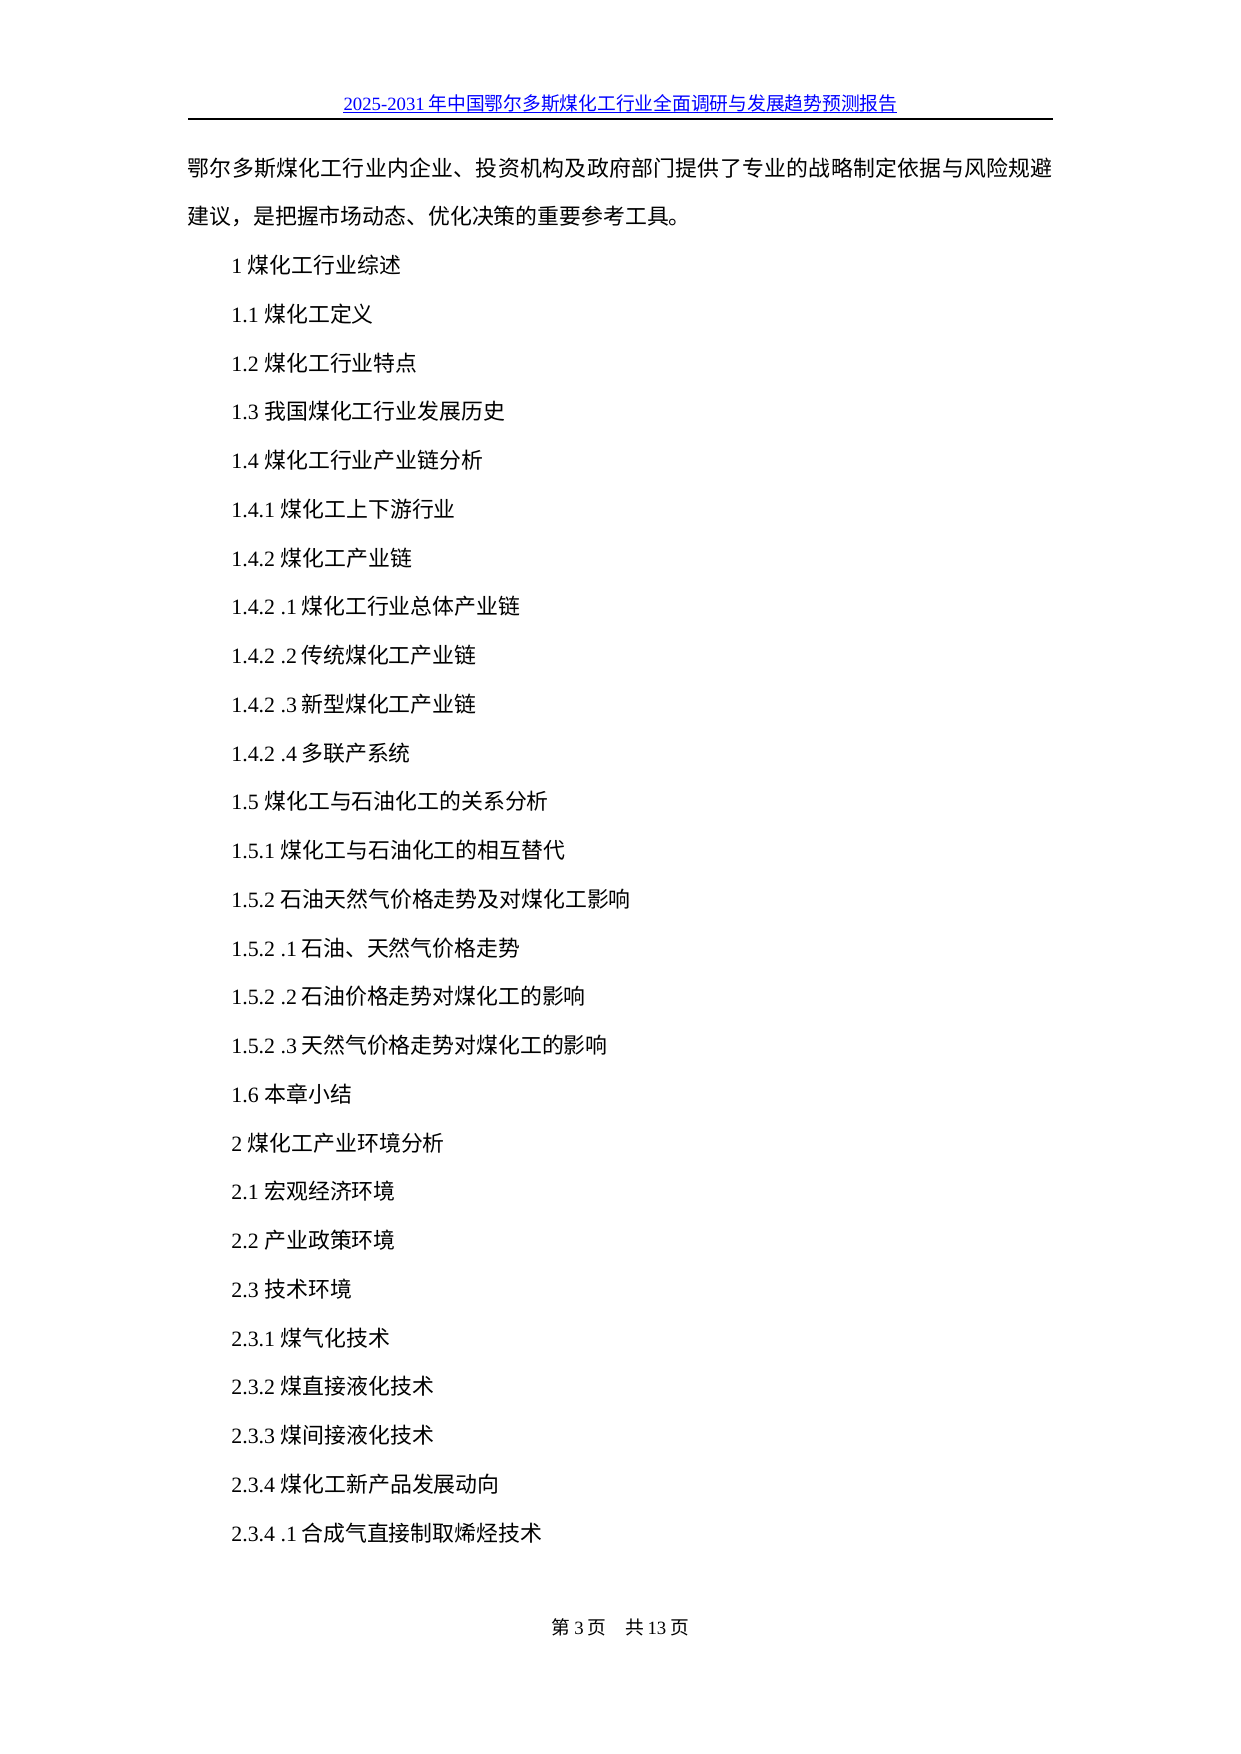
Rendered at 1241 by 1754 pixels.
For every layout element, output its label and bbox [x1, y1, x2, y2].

text [187, 150, 1053, 1548]
